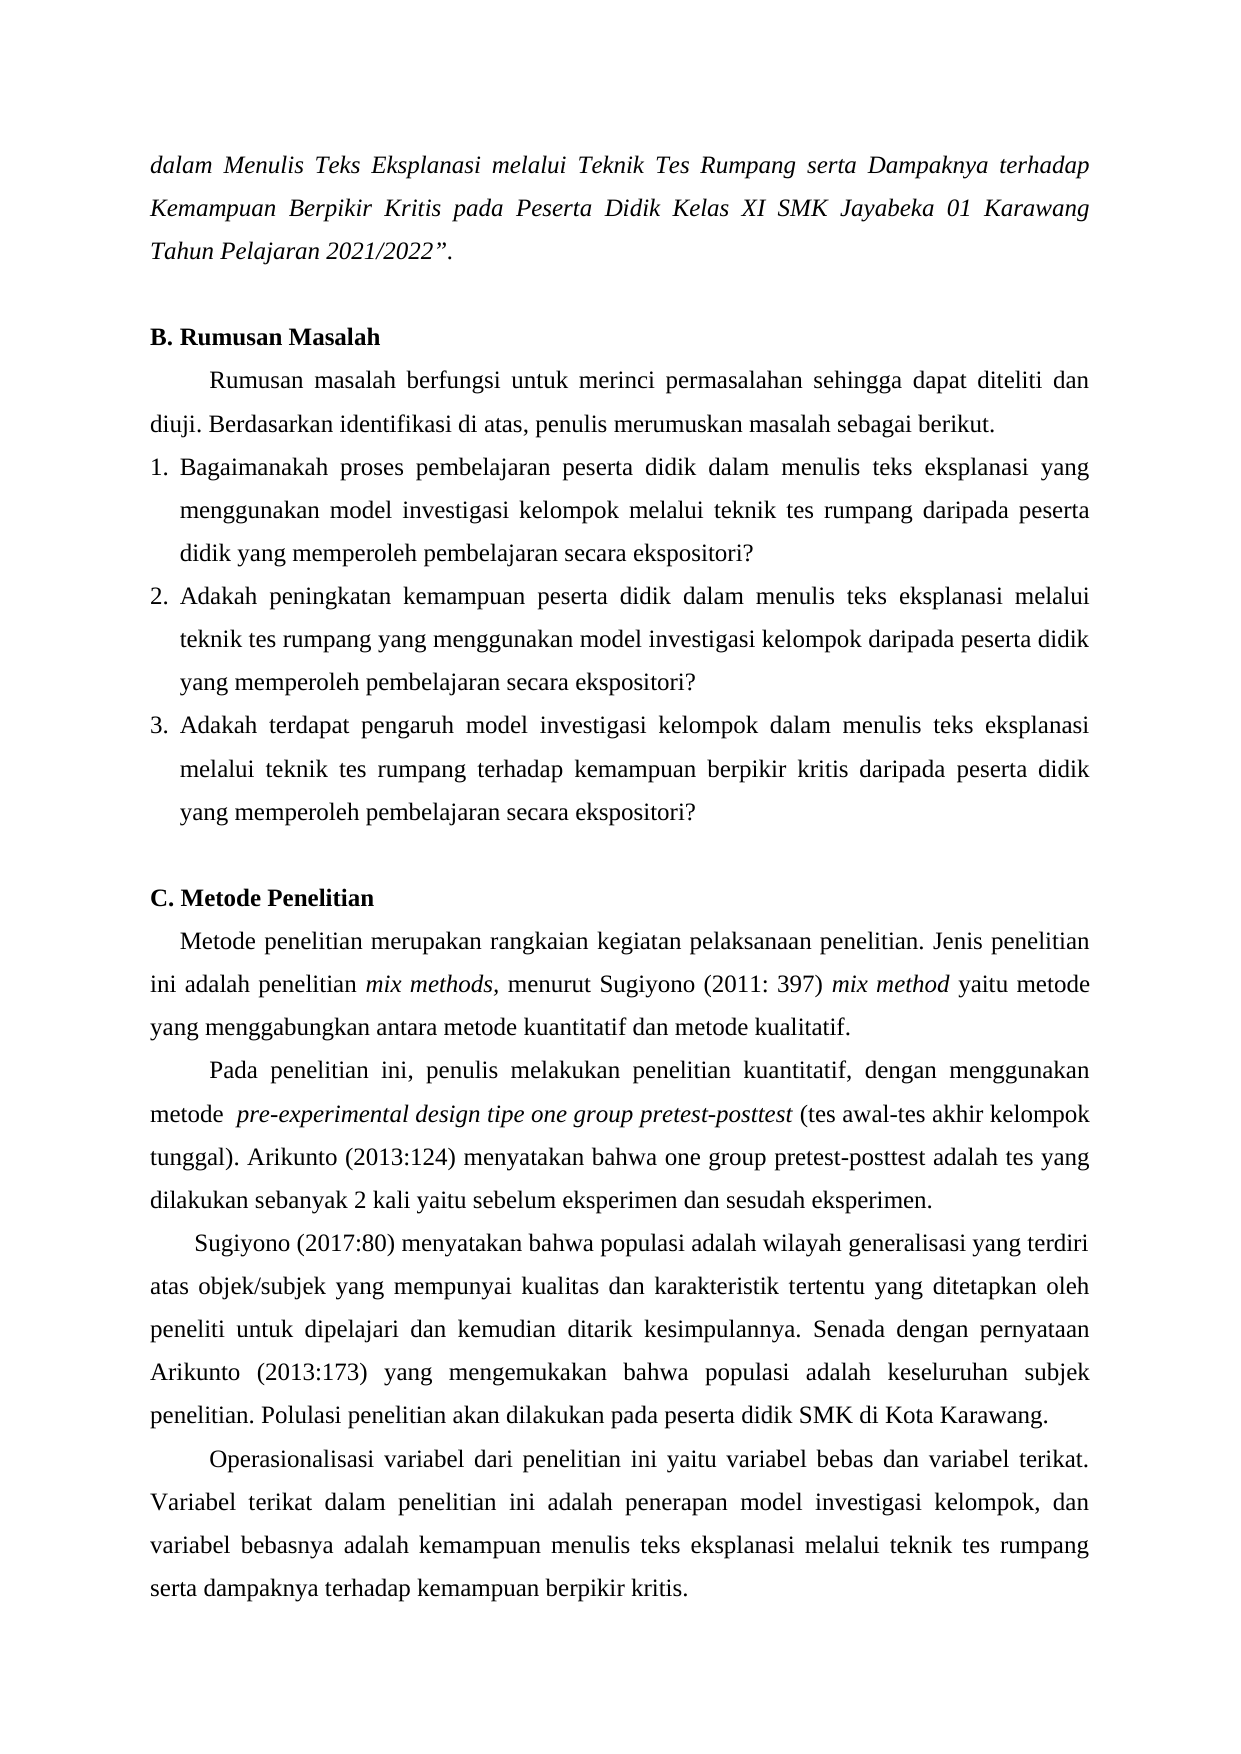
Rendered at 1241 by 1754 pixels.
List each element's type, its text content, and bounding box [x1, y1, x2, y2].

list Adakah terdapat pengaruh model investigasi kelompok dalam menulis teks eksplanasi melalui teknik tes rumpang terhadap kemampuan berpikir kritis daripada peserta didik yang memperoleh pembelajaran secara ekspositori? [150, 711, 1090, 826]
list Bagaimanakah proses pembelajaran peserta didik dalam menulis teks eksplanasi yang menggunakan model investigasi kelompok melalui teknik tes rumpang daripada peserta didik yang memperoleh pembelajaran secara ekspositori? [150, 452, 1090, 567]
text Pada penelitian ini, penulis melakukan penelitian kuantitatif, dengan menggunakan metode pre-experimental design tipe one group pretest-posttest (tes awal-tes akhir kelompok tunggal). Arikunto (2013:124) menyatakan bahwa one group pretest-posttest adalah tes yang dilakukan sebanyak 2 kali yaitu sebelum eksperimen dan sesudah eksperimen. [150, 1056, 1090, 1214]
list Rumusan Masalah [150, 322, 1090, 351]
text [150, 150, 1090, 265]
list C. Metode Penelitian [150, 883, 1090, 912]
text Metode penelitian merupakan rangkaian kegiatan pelaksanaan penelitian. Jenis penelitian ini adalah penelitian mix methods, menurut Sugiyono (2011: 397) mix method yaitu metode yang menggabungkan antara metode kuantitatif dan metode kualitatif. [150, 926, 1090, 1041]
list Adakah peningkatan kemampuan peserta didik dalam menulis teks eksplanasi melalui teknik tes rumpang yang menggunakan model investigasi kelompok daripada peserta didik yang memperoleh pembelajaran secara ekspositori? [150, 581, 1090, 696]
text Sugiyono (2017:80) menyatakan bahwa populasi adalah wilayah generalisasi yang terdiri atas objek/subjek yang mempunyai kualitas dan karakteristik tertentu yang ditetapkan oleh peneliti untuk dipelajari dan kemudian ditarik kesimpulannya. Senada dengan pernyataan Arikunto (2013:173) yang mengemukakan bahwa populasi adalah keseluruhan subjek penelitian. Polulasi penelitian akan dilakukan pada peserta didik SMK di Kota Karawang. [150, 1228, 1090, 1429]
text Rumusan masalah berfungsi untuk merinci permasalahan sehingga dapat diteliti dan diuji. Berdasarkan identifikasi di atas, penulis merumuskan masalah sebagai berikut. [150, 366, 1090, 437]
text Operasionalisasi variabel dari penelitian ini yaitu variabel bebas dan variabel terikat. Variabel terikat dalam penelitian ini adalah penerapan model investigasi kelompok, dan variabel bebasnya adalah kemampuan menulis teks eksplanasi melalui teknik tes rumpang serta dampaknya terhadap kemampuan berpikir kritis. [150, 1444, 1090, 1602]
